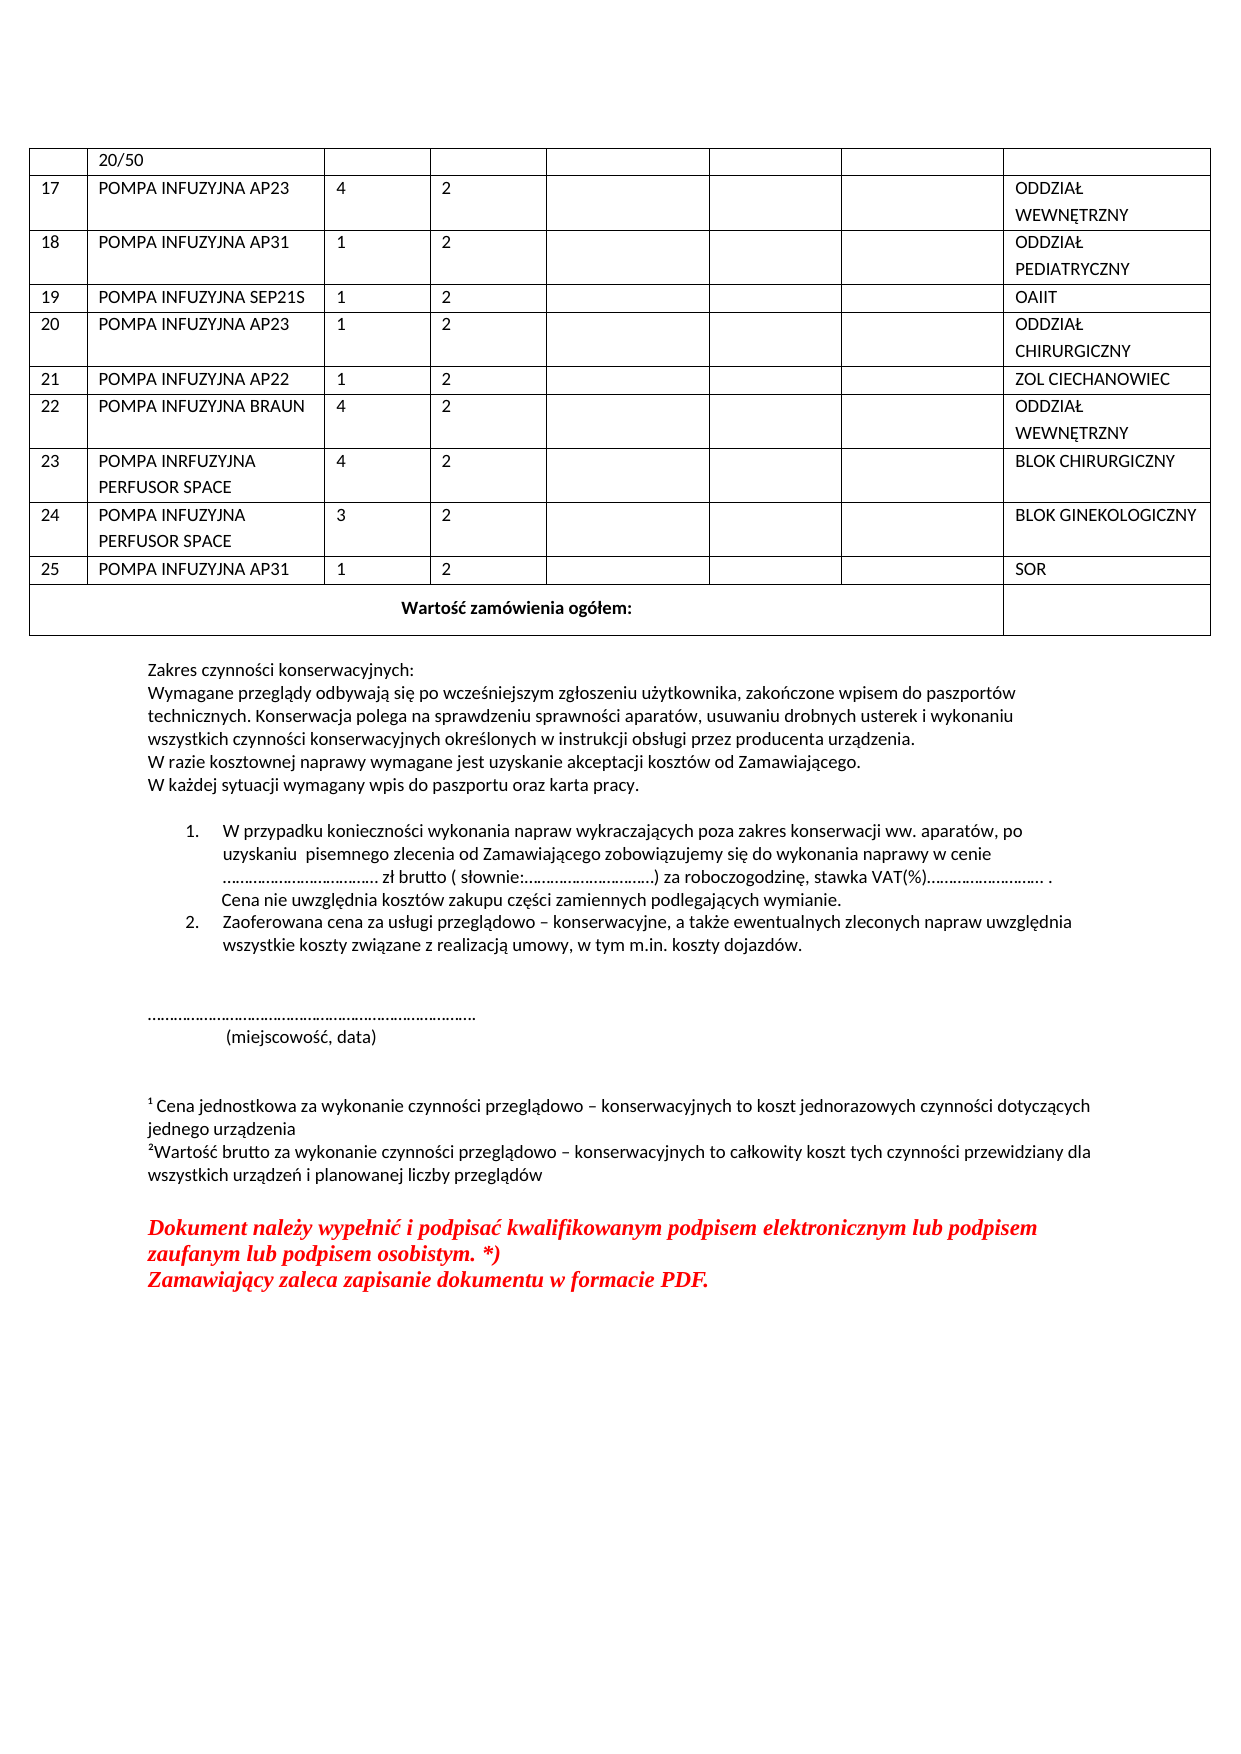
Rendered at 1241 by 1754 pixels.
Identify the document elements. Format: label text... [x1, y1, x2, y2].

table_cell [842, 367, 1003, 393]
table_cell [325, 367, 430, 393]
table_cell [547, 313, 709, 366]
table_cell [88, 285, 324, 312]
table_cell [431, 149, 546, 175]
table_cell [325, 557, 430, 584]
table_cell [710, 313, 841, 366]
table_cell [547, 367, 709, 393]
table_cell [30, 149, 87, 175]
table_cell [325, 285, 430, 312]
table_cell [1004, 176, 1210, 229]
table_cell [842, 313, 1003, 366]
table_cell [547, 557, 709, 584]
text ¹ Cena jednostkowa za wykonanie czynności przeglądowo – konserwacyjnych to koszt jednorazowych czynności dotyczących jednego urządzenia [148, 1094, 1093, 1140]
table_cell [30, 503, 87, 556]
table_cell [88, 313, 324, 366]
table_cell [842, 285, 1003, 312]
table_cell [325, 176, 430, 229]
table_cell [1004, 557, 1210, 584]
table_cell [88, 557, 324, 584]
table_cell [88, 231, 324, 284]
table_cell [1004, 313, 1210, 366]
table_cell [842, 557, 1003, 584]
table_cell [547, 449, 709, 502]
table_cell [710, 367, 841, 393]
text W każdej sytuacji wymagany wpis do paszportu oraz karta pracy. [148, 773, 1093, 796]
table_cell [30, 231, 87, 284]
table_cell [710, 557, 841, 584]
text (miejscowość, data) [221, 1025, 1093, 1048]
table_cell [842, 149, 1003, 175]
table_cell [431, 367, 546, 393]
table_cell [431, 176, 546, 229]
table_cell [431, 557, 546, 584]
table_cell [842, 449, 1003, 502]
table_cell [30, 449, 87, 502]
text Zakres czynności konserwacyjnych: [148, 659, 1093, 682]
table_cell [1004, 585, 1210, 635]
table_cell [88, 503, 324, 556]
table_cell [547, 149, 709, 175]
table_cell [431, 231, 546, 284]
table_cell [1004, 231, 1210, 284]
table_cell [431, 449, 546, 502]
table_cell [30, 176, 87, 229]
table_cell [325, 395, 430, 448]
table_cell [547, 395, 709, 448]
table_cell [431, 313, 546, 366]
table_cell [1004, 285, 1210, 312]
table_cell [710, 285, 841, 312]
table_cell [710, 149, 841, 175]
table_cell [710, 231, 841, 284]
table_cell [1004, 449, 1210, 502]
text Zamawiający zaleca zapisanie dokumentu w formacie PDF. [148, 1266, 1093, 1293]
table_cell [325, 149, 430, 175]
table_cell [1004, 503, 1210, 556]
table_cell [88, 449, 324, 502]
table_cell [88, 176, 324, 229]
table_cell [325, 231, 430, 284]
text Wymagane przeglądy odbywają się po wcześniejszym zgłoszeniu użytkownika, zakończone wpisem do paszportów technicznych. Konserwacja polega na sprawdzeniu sprawności aparatów, usuwaniu drobnych usterek i wykonaniu wszystkich czynności konserwacyjnych określonych w instrukcji obsługi przez producenta urządzenia. [148, 682, 1093, 750]
text ²Wartość brutto za wykonanie czynności przeglądowo – konserwacyjnych to całkowity koszt tych czynności przewidziany dla wszystkich urządzeń i planowanej liczby przeglądów [148, 1140, 1093, 1186]
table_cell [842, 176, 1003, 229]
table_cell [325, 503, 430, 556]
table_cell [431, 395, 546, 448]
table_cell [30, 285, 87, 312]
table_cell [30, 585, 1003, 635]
text W razie kosztownej naprawy wymagane jest uzyskanie akceptacji kosztów od Zamawiającego. [148, 750, 1093, 773]
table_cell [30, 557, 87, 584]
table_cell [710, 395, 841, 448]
list Zaoferowana cena za usługi przeglądowo – konserwacyjne, a także ewentualnych zleconych napraw uwzględnia wszystkie koszty związane z realizacją umowy, w tym m.in. koszty dojazdów. [185, 911, 1093, 957]
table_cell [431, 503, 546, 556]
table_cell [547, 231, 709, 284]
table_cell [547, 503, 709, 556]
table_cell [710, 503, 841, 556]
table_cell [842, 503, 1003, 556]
list Cena nie uwzględnia kosztów zakupu części zamiennych podlegających wymianie. [221, 888, 1093, 911]
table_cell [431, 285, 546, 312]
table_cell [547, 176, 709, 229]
text Dokument należy wypełnić i podpisać kwalifikowanym podpisem elektronicznym lub podpisem zaufanym lub podpisem osobistym. *) [148, 1214, 1093, 1266]
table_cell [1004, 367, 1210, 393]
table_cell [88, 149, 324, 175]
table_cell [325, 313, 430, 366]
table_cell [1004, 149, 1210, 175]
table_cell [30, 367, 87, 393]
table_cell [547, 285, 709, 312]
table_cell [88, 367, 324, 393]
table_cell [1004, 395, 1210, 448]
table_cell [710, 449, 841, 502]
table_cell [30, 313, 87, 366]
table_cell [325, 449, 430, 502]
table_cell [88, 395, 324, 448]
list W przypadku konieczności wykonania napraw wykraczających poza zakres konserwacji ww. aparatów, po uzyskaniu pisemnego zlecenia od Zamawiającego zobowiązujemy się do wykonania naprawy w cenie ……………………………… zł brutto ( słownie:…………………………) za roboczogodzinę, stawka VAT(%)……………………… . [185, 819, 1093, 888]
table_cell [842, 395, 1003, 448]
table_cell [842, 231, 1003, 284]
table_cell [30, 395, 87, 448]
text …………………………………………………………………. [148, 1002, 1093, 1025]
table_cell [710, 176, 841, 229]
